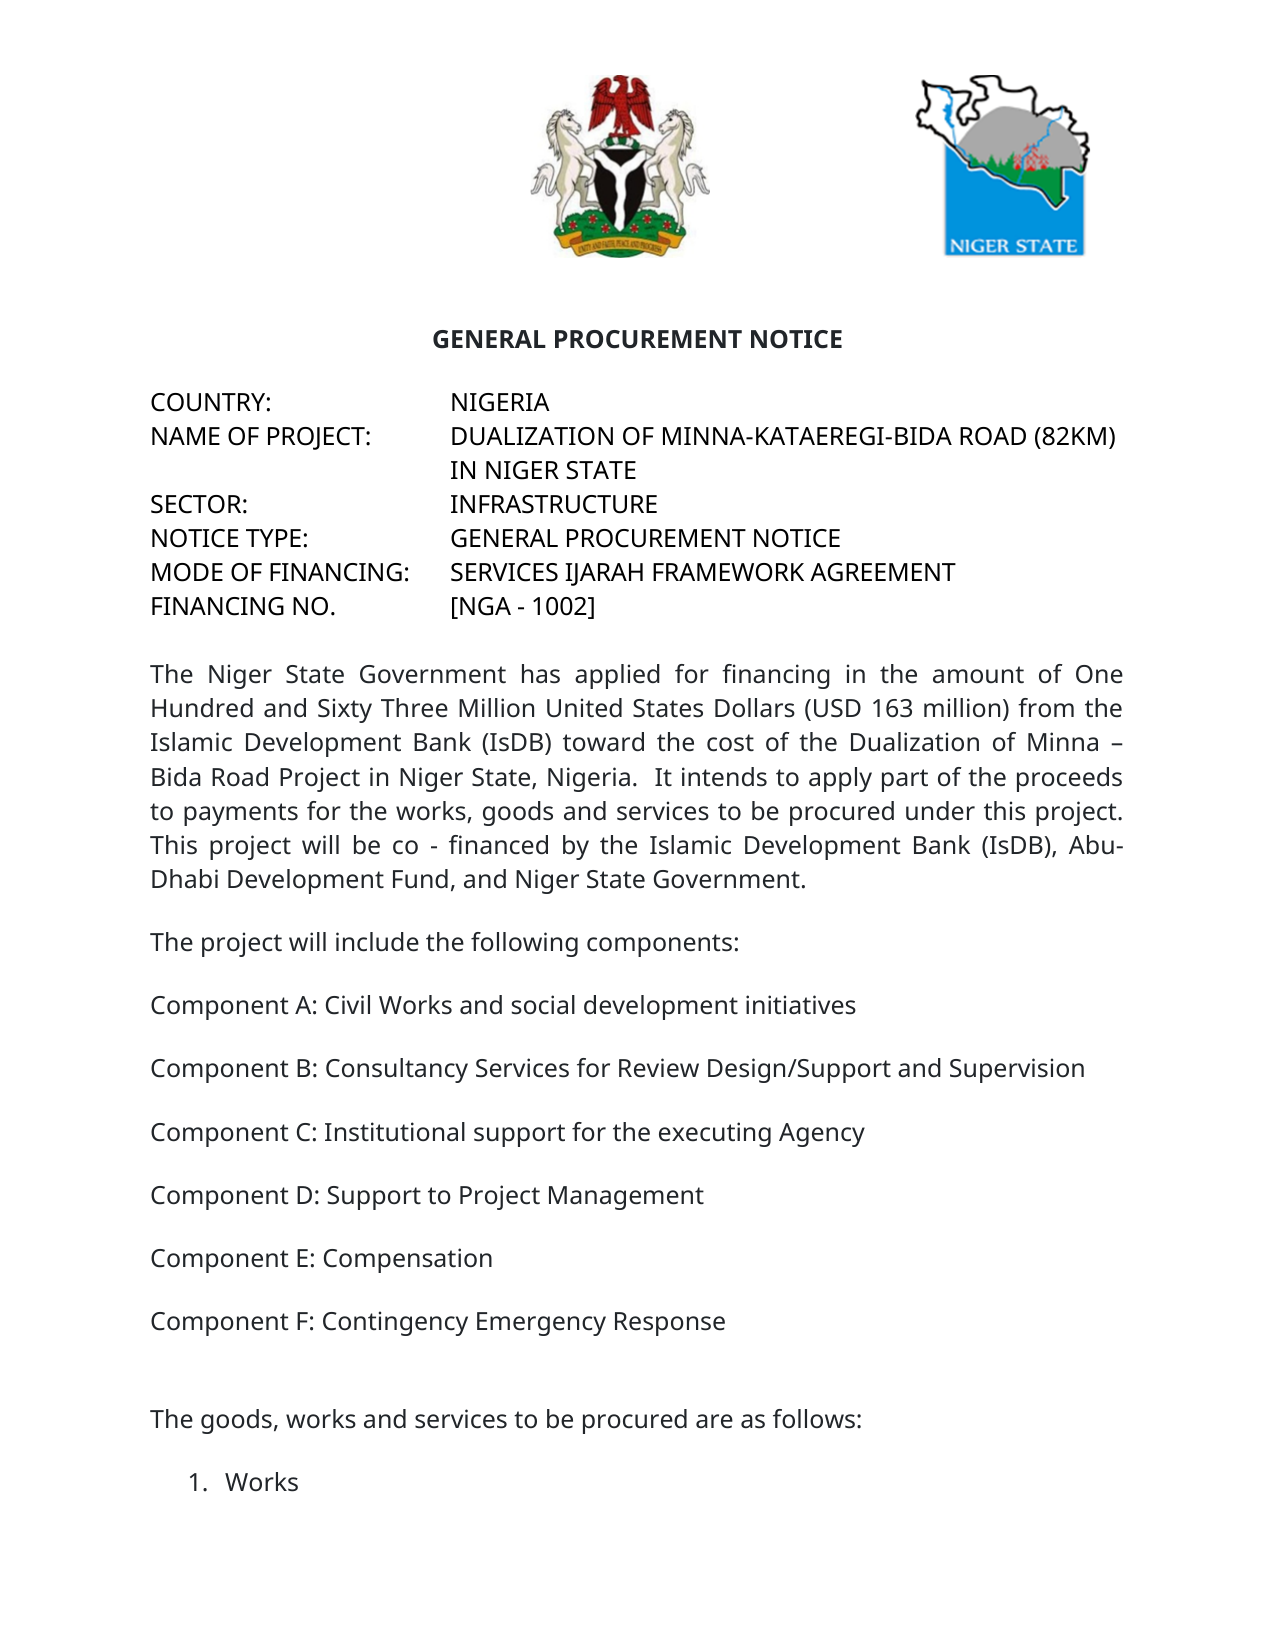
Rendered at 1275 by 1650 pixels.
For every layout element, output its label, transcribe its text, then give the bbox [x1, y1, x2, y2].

picture [530, 75, 710, 258]
text The goods, works and services to be procured are as follows: [150, 1401, 1125, 1435]
list Works [187, 1464, 1125, 1498]
text Component E: Compensation [150, 1241, 1125, 1275]
text MODE OF FINANCING: SERVICES IJARAH FRAMEWORK AGREEMENT [150, 555, 1125, 589]
text Component F: Contingency Emergency Response [150, 1304, 1125, 1338]
text NAME OF PROJECT: DUALIZATION OF MINNA-KATAEREGI-BIDA ROAD (82KM) IN NIGER STATE [150, 418, 1125, 487]
text Component C: Institutional support for the executing Agency [150, 1114, 1125, 1148]
text FINANCING NO. [NGA - 1002] [150, 589, 1125, 623]
text Component D: Support to Project Management [150, 1177, 1125, 1212]
text Component B: Consultancy Services for Review Design/Support and Supervision [150, 1051, 1125, 1085]
text NOTICE TYPE: GENERAL PROCUREMENT NOTICE [150, 521, 1125, 555]
picture [915, 75, 1091, 258]
text Component A: Civil Works and social development initiatives [150, 988, 1125, 1022]
text GENERAL PROCUREMENT NOTICE [150, 321, 1125, 355]
text COUNTRY: NIGERIA [150, 384, 1125, 418]
text The project will include the following components: [150, 924, 1125, 959]
text The Niger State Government has applied for financing in the amount of One Hundred and Sixty Three Million United States Dollars (USD 163 million) from the Islamic Development Bank (IsDB) toward the cost of the Dualization of Minna – Bida Road Project in Niger State, Nigeria. It intends to apply part of the proceeds to payments for the works, goods and services to be procured under this project. This project will be co - financed by the Islamic Development Bank (IsDB), Abu-Dhabi Development Fund, and Niger State Government. [150, 657, 1125, 895]
text SECTOR: INFRASTRUCTURE [150, 487, 1125, 521]
